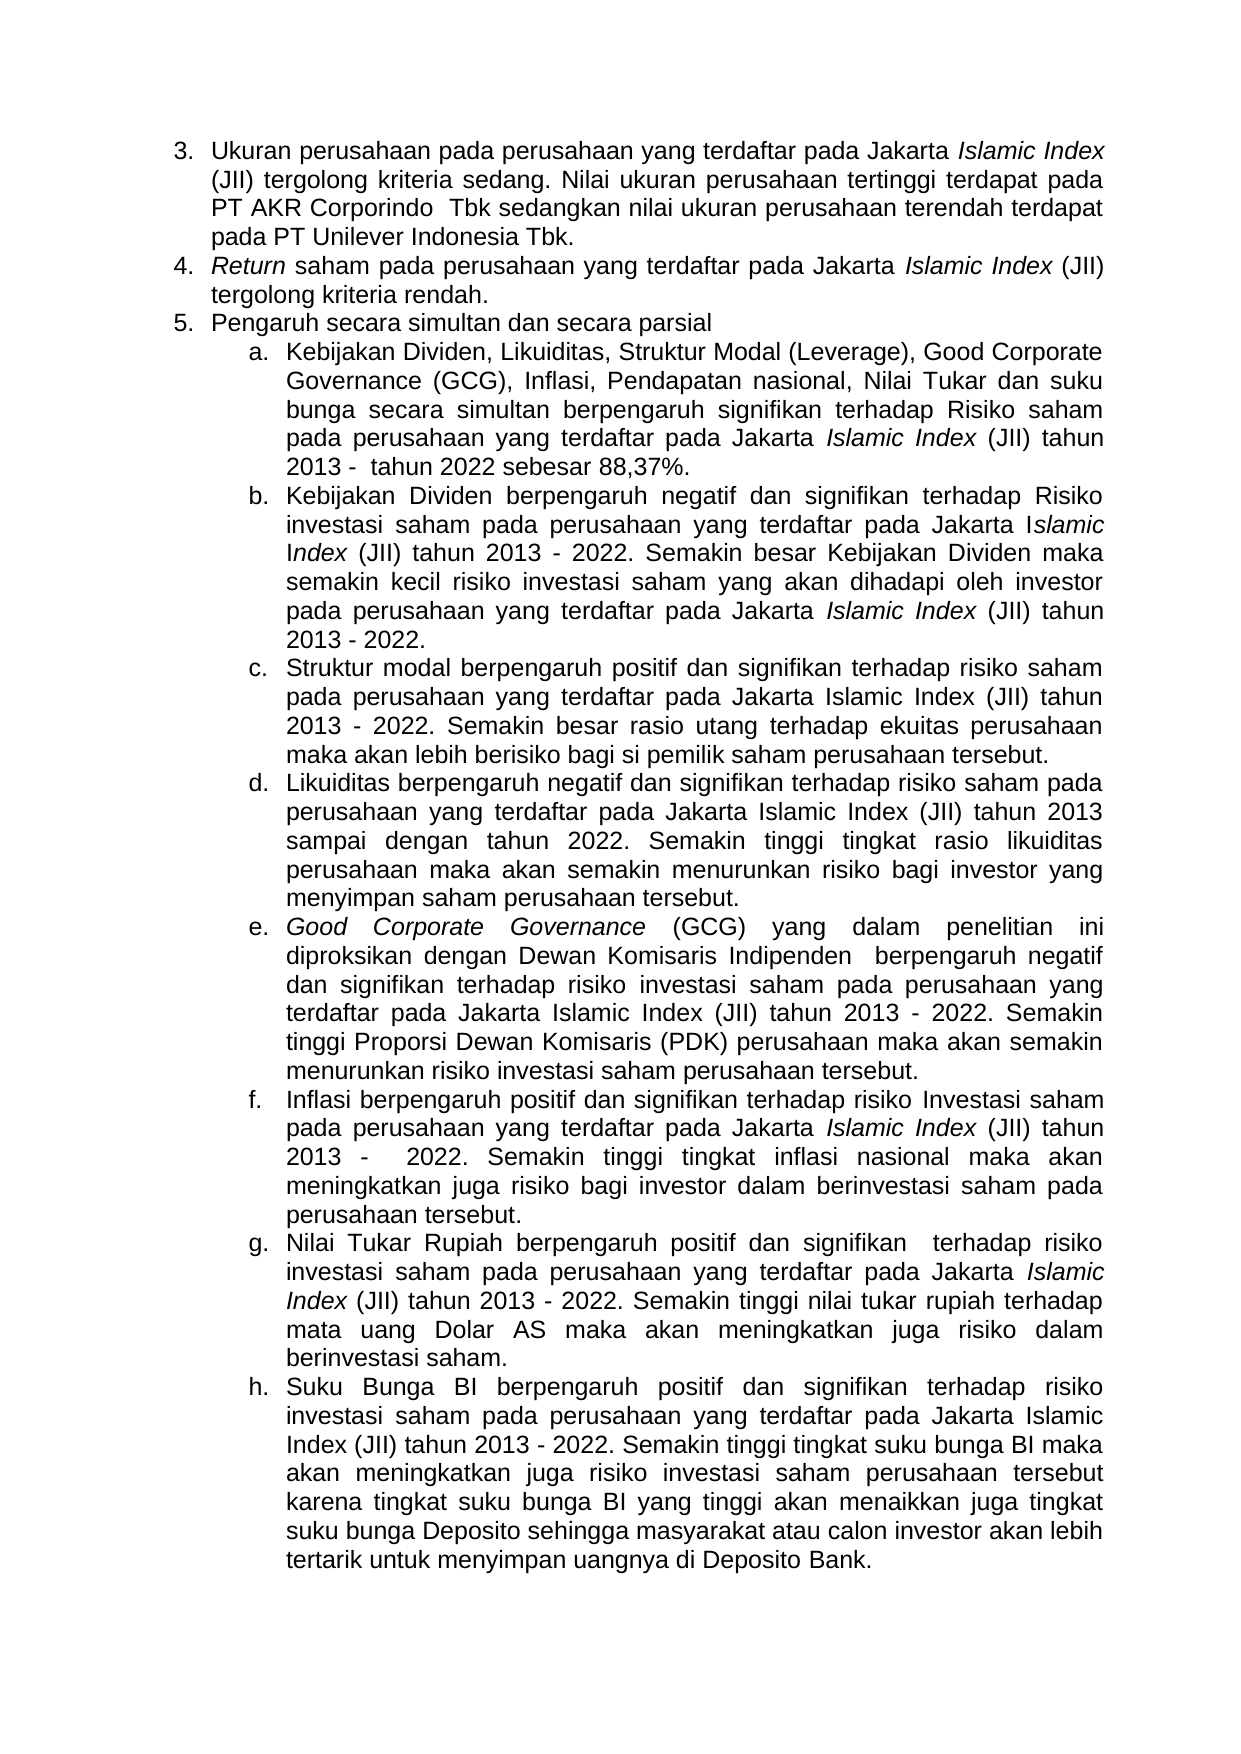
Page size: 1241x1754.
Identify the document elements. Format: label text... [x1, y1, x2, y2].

list Struktur modal berpengaruh positif dan signifikan terhadap risiko saham pada perusahaan yang terdaftar pada Jakarta Islamic Index (JII) tahun 2013 - 2022. Semakin besar rasio utang terhadap ekuitas perusahaan maka akan lebih berisiko bagi si pemilik saham perusahaan tersebut. [248, 653, 1104, 768]
list Nilai Tukar Rupiah berpengaruh positif dan signifikan terhadap risiko investasi saham pada perusahaan yang terdaftar pada Jakarta Islamic Index (JII) tahun 2013 - 2022. Semakin tinggi nilai tukar rupiah terhadap mata uang Dolar AS maka akan meningkatkan juga risiko dalam berinvestasi saham. [248, 1228, 1104, 1372]
list Inflasi berpengaruh positif dan signifikan terhadap risiko Investasi saham pada perusahaan yang terdaftar pada Jakarta Islamic Index (JII) tahun 2013 - 2022. Semakin tinggi tingkat inflasi nasional maka akan meningkatkan juga risiko bagi investor dalam berinvestasi saham pada perusahaan tersebut. [248, 1084, 1104, 1228]
list Likuiditas berpengaruh negatif dan signifikan terhadap risiko saham pada perusahaan yang terdaftar pada Jakarta Islamic Index (JII) tahun 2013 sampai dengan tahun 2022. Semakin tinggi tingkat rasio likuiditas perusahaan maka akan semakin menurunkan risiko bagi investor yang menyimpan saham perusahaan tersebut. [248, 768, 1104, 912]
list Pengaruh secara simultan dan secara parsial [173, 308, 1104, 337]
list Return saham pada perusahaan yang terdaftar pada Jakarta Islamic Index (JII) tergolong kriteria rendah. [173, 251, 1104, 308]
list Suku Bunga BI berpengaruh positif dan signifikan terhadap risiko investasi saham pada perusahaan yang terdaftar pada Jakarta Islamic Index (JII) tahun 2013 - 2022. Semakin tinggi tingkat suku bunga BI maka akan meningkatkan juga risiko investasi saham perusahaan tersebut karena tingkat suku bunga BI yang tinggi akan menaikkan juga tingkat suku bunga Deposito sehingga masyarakat atau calon investor akan lebih tertarik untuk menyimpan uangnya di Deposito Bank. [248, 1372, 1104, 1573]
list Kebijakan Dividen, Likuiditas, Struktur Modal (Leverage), Good Corporate Governance (GCG), Inflasi, Pendapatan nasional, Nilai Tukar dan suku bunga secara simultan berpengaruh signifikan terhadap Risiko saham pada perusahaan yang terdaftar pada Jakarta Islamic Index (JII) tahun 2013 - tahun 2022 sebesar 88,37%. [248, 337, 1104, 481]
list Kebijakan Dividen berpengaruh negatif dan signifikan terhadap Risiko investasi saham pada perusahaan yang terdaftar pada Jakarta Islamic Index (JII) tahun 2013 - 2022. Semakin besar Kebijakan Dividen maka semakin kecil risiko investasi saham yang akan dihadapi oleh investor pada perusahaan yang terdaftar pada Jakarta Islamic Index (JII) tahun 2013 - 2022. [248, 481, 1104, 653]
list Ukuran perusahaan pada perusahaan yang terdaftar pada Jakarta Islamic Index (JII) tergolong kriteria sedang. Nilai ukuran perusahaan tertinggi terdapat pada PT AKR Corporindo Tbk sedangkan nilai ukuran perusahaan terendah terdapat pada PT Unilever Indonesia Tbk. [173, 136, 1104, 251]
list Good Corporate Governance (GCG) yang dalam penelitian ini diproksikan dengan Dewan Komisaris Indipenden berpengaruh negatif dan signifikan terhadap risiko investasi saham pada perusahaan yang terdaftar pada Jakarta Islamic Index (JII) tahun 2013 - 2022. Semakin tinggi Proporsi Dewan Komisaris (PDK) perusahaan maka akan semakin menurunkan risiko investasi saham perusahaan tersebut. [248, 912, 1104, 1084]
